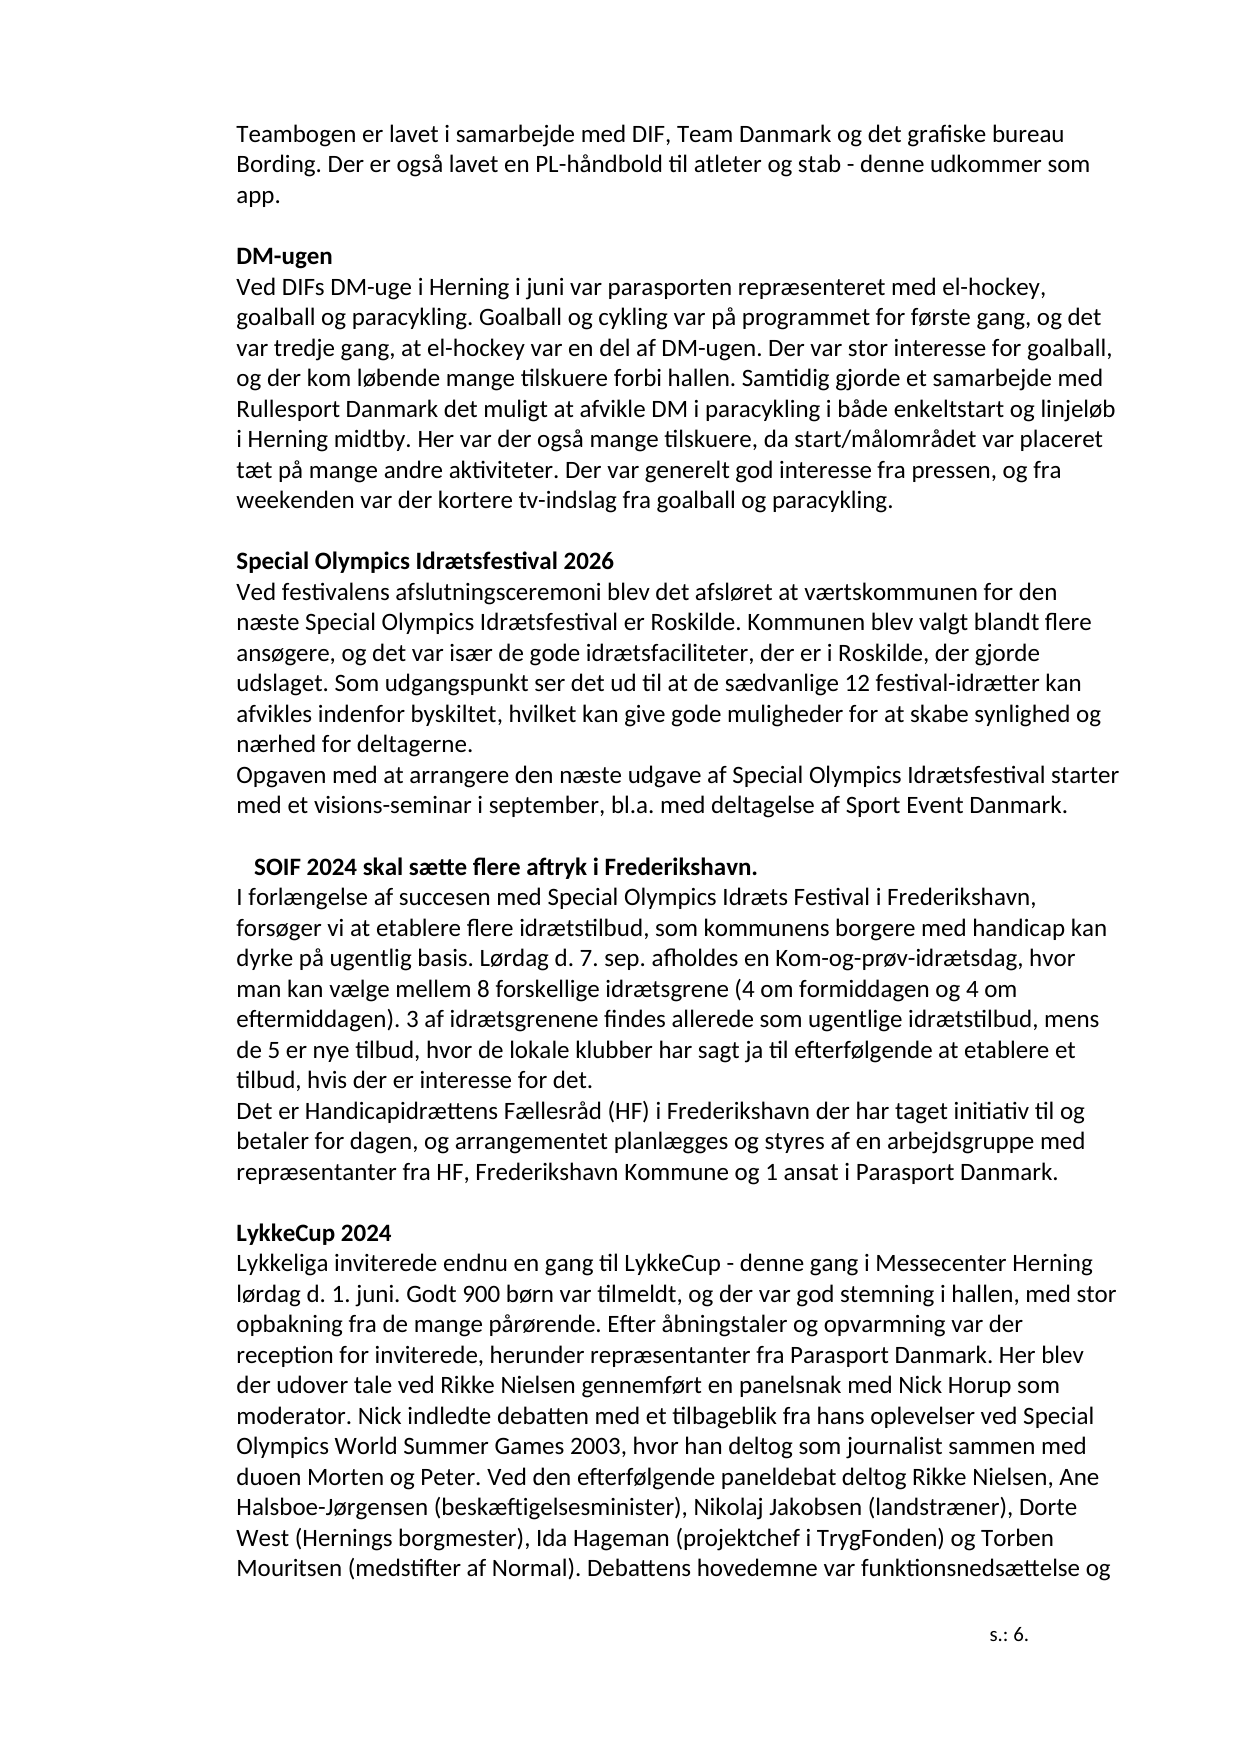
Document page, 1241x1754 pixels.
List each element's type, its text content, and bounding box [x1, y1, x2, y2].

text Opgaven med at arrangere den næste udgave af Special Olympics Idrætsfestival starter med et visions-seminar i september, bl.a. med deltagelse af Sport Event Danmark. [236, 759, 1122, 820]
text Det er Handicapidrættens Fællesråd (HF) i Frederikshavn der har taget initiativ til og betaler for dagen, og arrangementet planlægges og styres af en arbejdsgruppe med repræsentanter fra HF, Frederikshavn Kommune og 1 ansat i Parasport Danmark. [236, 1095, 1122, 1186]
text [236, 118, 1122, 210]
subtitle LykkeCup 2024 [236, 1186, 1122, 1247]
subtitle SOIF 2024 skal sætte flere aftryk i Frederikshavn. [236, 851, 1122, 881]
subtitle Special Olympics Idrætsfestival 2026 [236, 515, 1122, 576]
text Ved DIFs DM-uge i Herning i juni var parasporten repræsenteret med el-hockey, goalball og paracykling. Goalball og cykling var på programmet for første gang, og det var tredje gang, at el-hockey var en del af DM-ugen. Der var stor interesse for goalball, og der kom løbende mange tilskuere forbi hallen. Samtidig gjorde et samarbejde med Rullesport Danmark det muligt at afvikle DM i paracykling i både enkeltstart og linjeløb i Herning midtby. Her var der også mange tilskuere, da start/målområdet var placeret tæt på mange andre aktiviteter. Der var generelt god interesse fra pressen, og fra weekenden var der kortere tv-indslag fra goalball og paracykling. [236, 271, 1122, 515]
subtitle DM-ugen [236, 210, 1122, 271]
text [236, 1247, 1122, 1583]
text I forlængelse af succesen med Special Olympics Idræts Festival i Frederikshavn, forsøger vi at etablere flere idrætstilbud, som kommunens borgere med handicap kan dyrke på ugentlig basis. Lørdag d. 7. sep. afholdes en Kom-og-prøv-idrætsdag, hvor man kan vælge mellem 8 forskellige idrætsgrene (4 om formiddagen og 4 om eftermiddagen). 3 af idrætsgrenene findes allerede som ugentlige idrætstilbud, mens de 5 er nye tilbud, hvor de lokale klubber har sagt ja til efterfølgende at etablere et tilbud, hvis der er interesse for det. [236, 881, 1122, 1095]
text Ved festivalens afslutningsceremoni blev det afsløret at værtskommunen for den næste Special Olympics Idrætsfestival er Roskilde. Kommunen blev valgt blandt flere ansøgere, og det var især de gode idrætsfaciliteter, der er i Roskilde, der gjorde udslaget. Som udgangspunkt ser det ud til at de sædvanlige 12 festival-idrætter kan afvikles indenfor byskiltet, hvilket kan give gode muligheder for at skabe synlighed og nærhed for deltagerne. [236, 576, 1122, 759]
